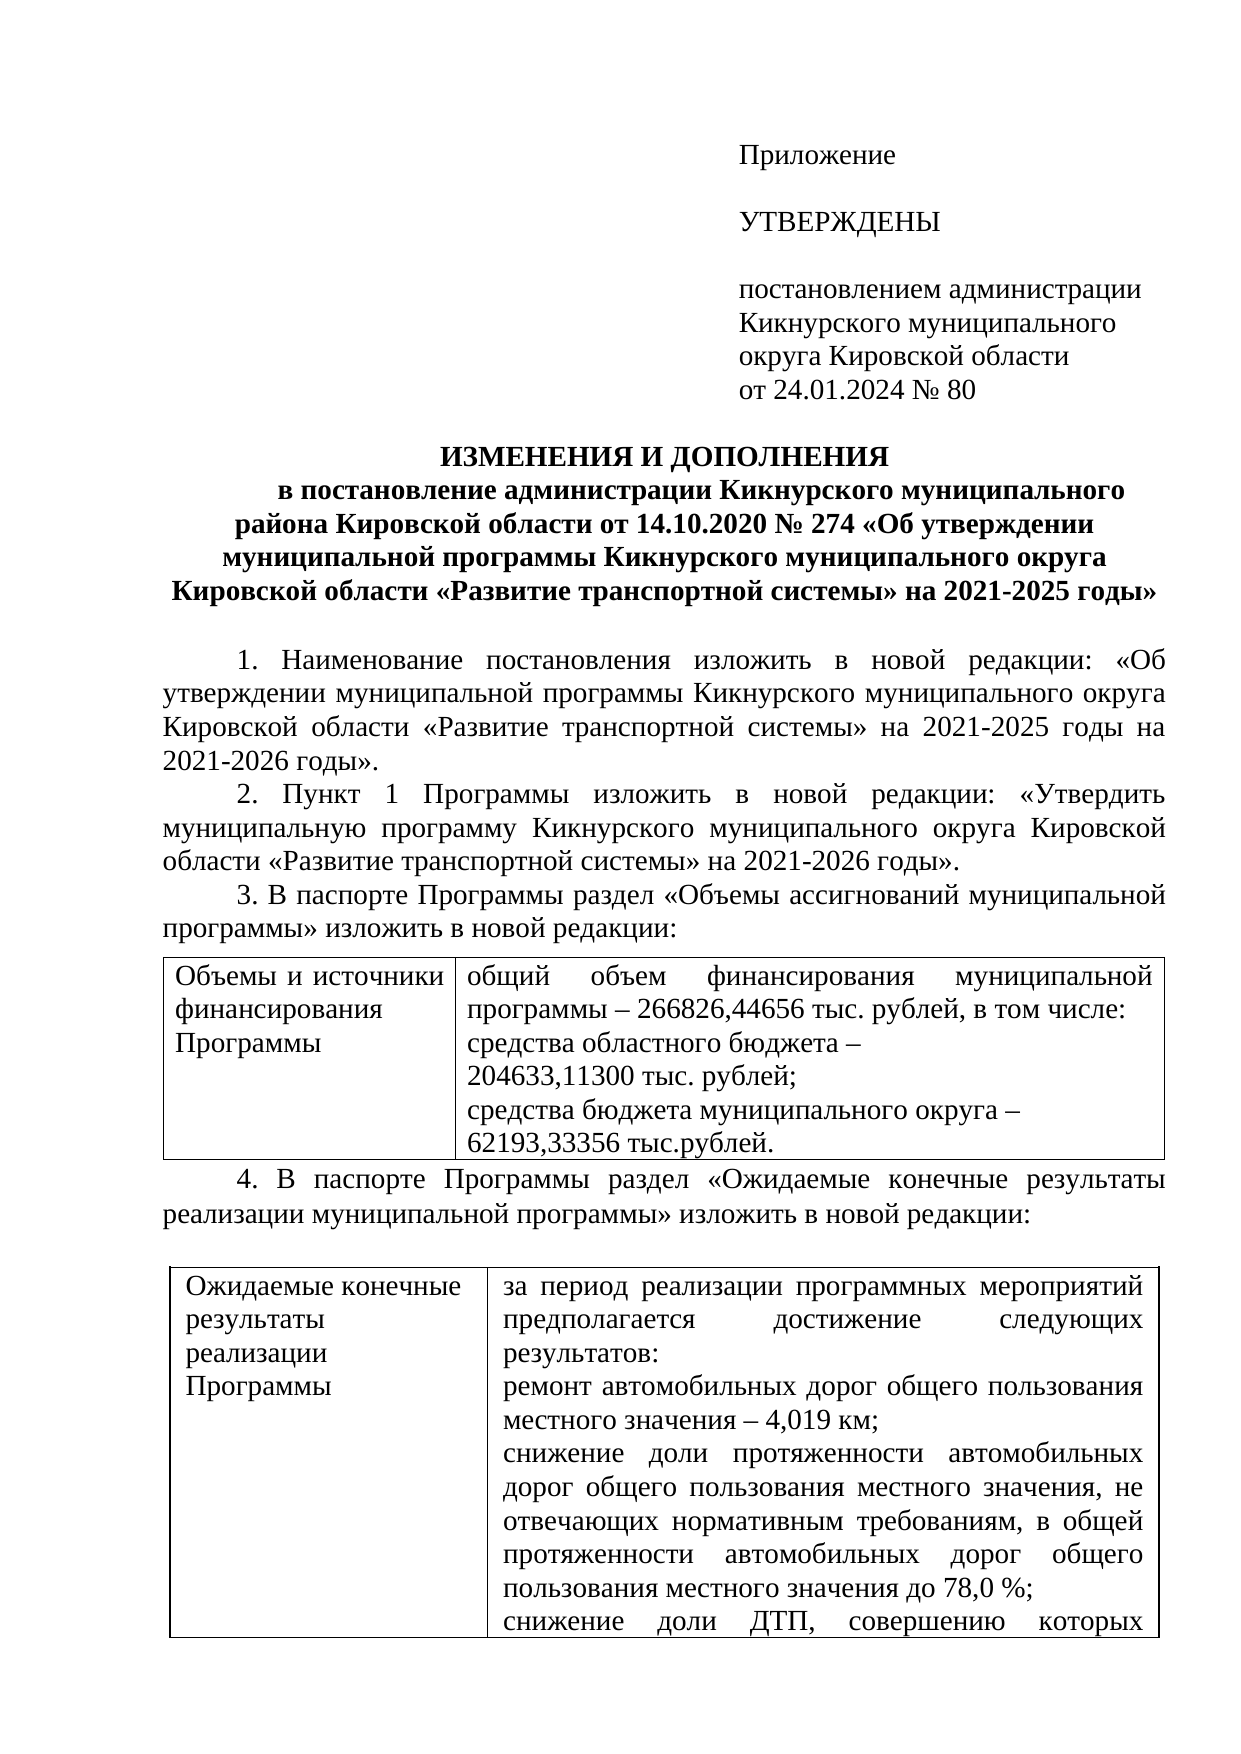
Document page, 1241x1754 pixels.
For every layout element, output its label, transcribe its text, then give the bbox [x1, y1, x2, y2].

text в постановление администрации Кикнурского муниципального района Кировской области от 14.10.2020 № 274 «Об утверждении муниципальной программы Кикнурского муниципального округа Кировской области «Развитие транспортной системы» на 2021-2025 годы» [162, 472, 1167, 607]
text округа Кировской области [162, 338, 1167, 372]
table_header Объемы и источники финансирования Программы [164, 958, 455, 1159]
table_header общий объем финансирования муниципальной программы – 266826,44656 тыс. рублей, в том числе: средства областного бюджета – 204633,11300 тыс. рублей; средства бюджета муниципального округа – 62193,33356 тыс.рублей. [456, 958, 1164, 1159]
text Приложение [162, 137, 1167, 171]
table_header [171, 1268, 487, 1637]
text Кикнурского муниципального [162, 305, 1167, 338]
text 4. В паспорте Программы раздел «Ожидаемые конечные результаты реализации муниципальной программы» изложить в новой редакции: [162, 944, 1167, 1231]
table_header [488, 1268, 1158, 1637]
text постановлением администрации [162, 271, 1167, 305]
text 1. Наименование постановления изложить в новой редакции: «Об утверждении муниципальной программы Кикнурского муниципального округа Кировской области «Развитие транспортной системы» на 2021-2025 годы на 2021-2026 годы». [162, 642, 1167, 776]
text УТВЕРЖДЕНЫ [162, 204, 1167, 238]
title 3. В паспорте Программы раздел «Объемы ассигнований муниципальной программы» изложить в новой редакции: [162, 877, 1167, 944]
text ИЗМЕНЕНИЯ И ДОПОЛНЕНИЯ [162, 439, 1167, 472]
text 2. Пункт 1 Программы изложить в новой редакции: «Утвердить муниципальную программу Кикнурского муниципального округа Кировской области «Развитие транспортной системы» на 2021-2026 годы». [162, 776, 1167, 877]
text от 24.01.2024 № 80 [162, 372, 1167, 405]
